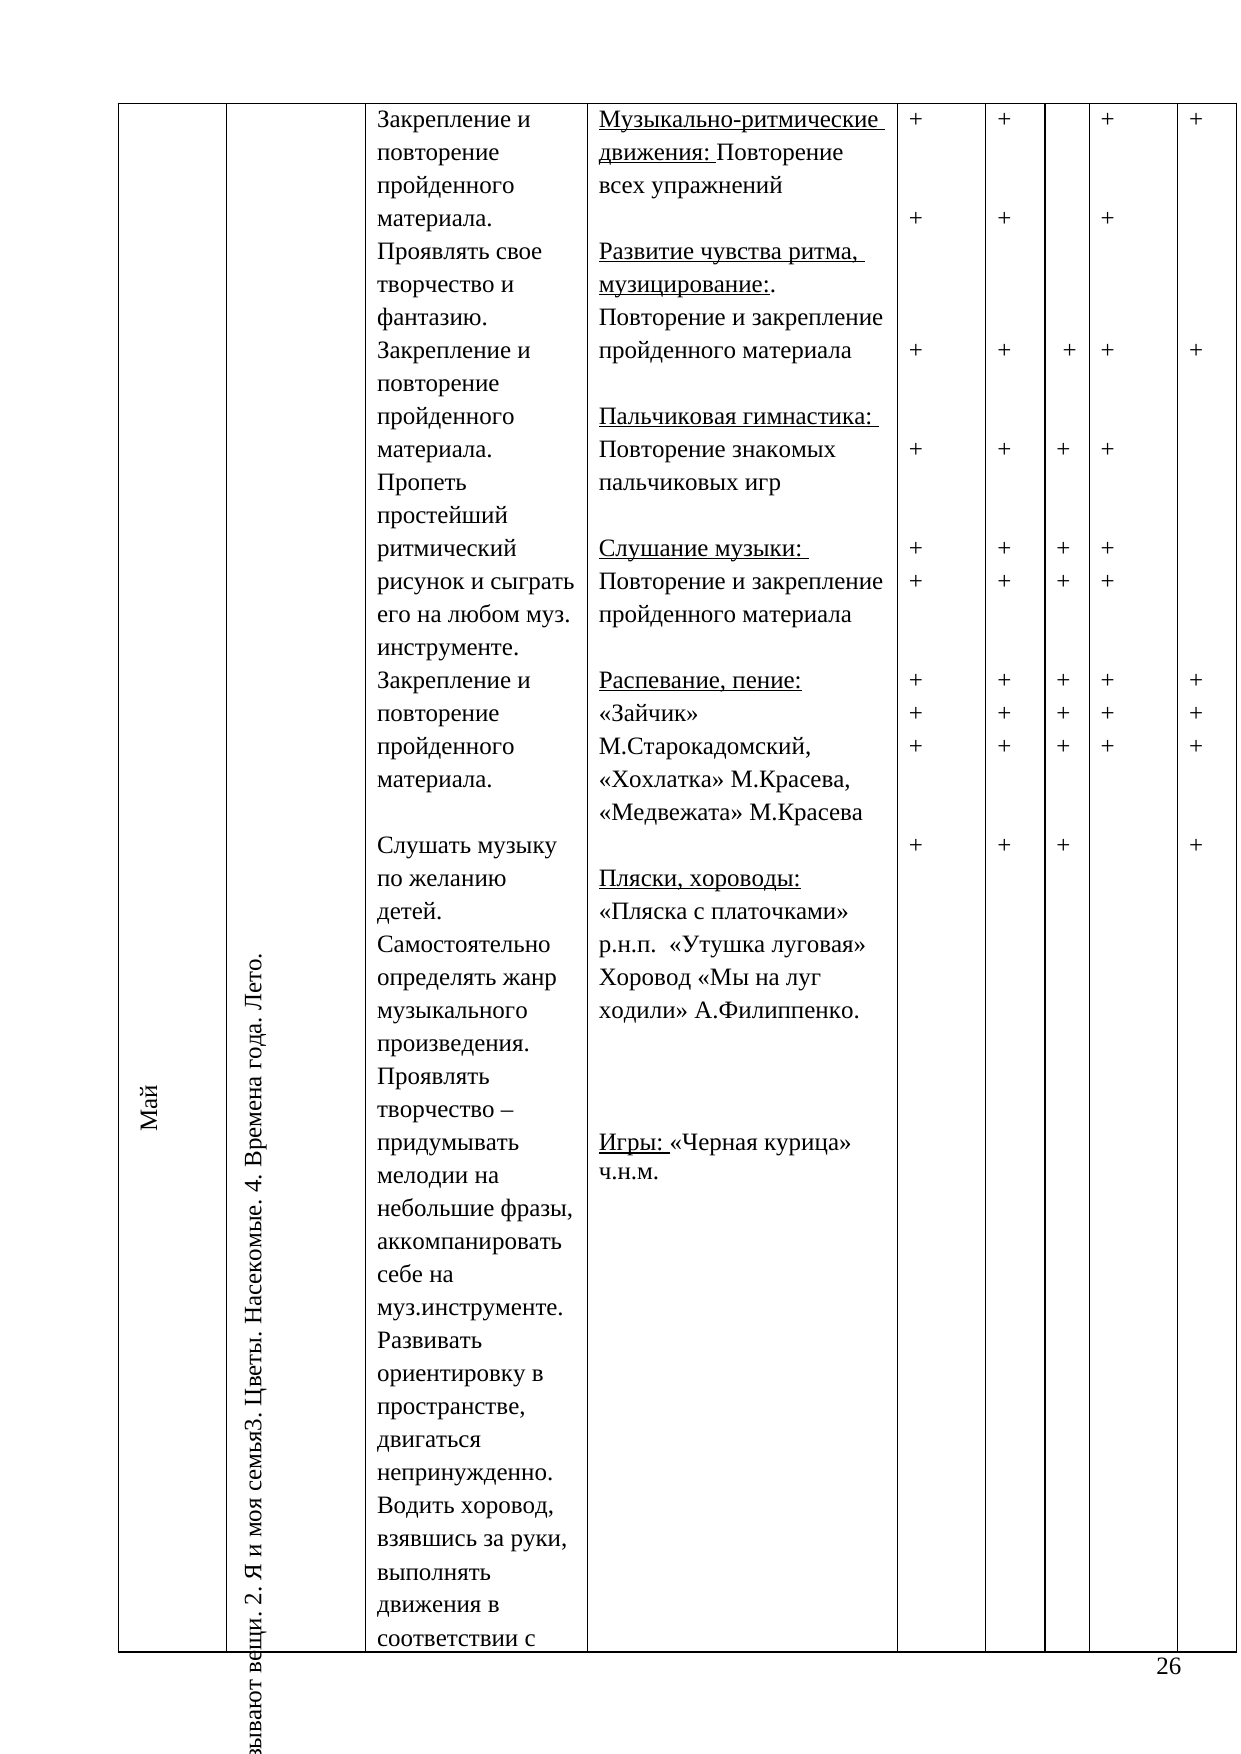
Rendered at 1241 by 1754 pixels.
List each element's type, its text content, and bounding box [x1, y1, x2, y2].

table_cell Музыкально-ритмические движения: Повторение всех упражнений Развитие чувства ритма, музицирование:. Повторение и закрепление пройденного материала Пальчиковая гимнастика: Повторение знакомых пальчиковых игр Слушание музыки: Повторение и закрепление пройденного материала Распевание, пение: «Зайчик» М.Старокадомский, «Хохлатка» М.Красева, «Медвежата» М.Красева Пляски, хороводы: «Пляска с платочками» р.н.п. «Утушка луговая» Хоровод «Мы на луг ходили» А.Филиппенко. Игры: «Черная курица» ч.н.м. [588, 104, 897, 1651]
table_cell + + + + + + + + + [1090, 104, 1177, 1651]
table_cell + + + + + + + + + + [986, 104, 1044, 1651]
table_cell + + + + + + + + + + [898, 104, 985, 1651]
table_cell Закрепление и повторение пройденного материала. Проявлять свое творчество и фантазию. Закрепление и повторение пройденного материала. Пропеть простейший ритмический рисунок и сыграть его на любом муз. инструменте. Закрепление и повторение пройденного материала. Слушать музыку по желанию детей. Самостоятельно определять жанр музыкального произведения. Проявлять творчество – придумывать мелодии на небольшие фразы, аккомпанировать себе на муз.инструменте. Развивать ориентировку в пространстве, двигаться непринужденно. Водить хоровод, взявшись за руки, выполнять движения в соответствии с характером музыки и словами песни, выразительно выполнять движения Вызвать эмоциональный отклик на веселую песню и желание играть. Внесение игрушек. [366, 104, 587, 1651]
table_cell + + + + + + [1178, 104, 1236, 1651]
table_cell 1.Мир предметов. О чем рассказывают вещи. 2. Я и моя семья3. Цветы. Насекомые. 4. Времена года. Лето. [227, 104, 365, 1651]
table_cell + + + + + + + + [1046, 104, 1089, 1651]
table_cell Май [119, 104, 226, 1651]
